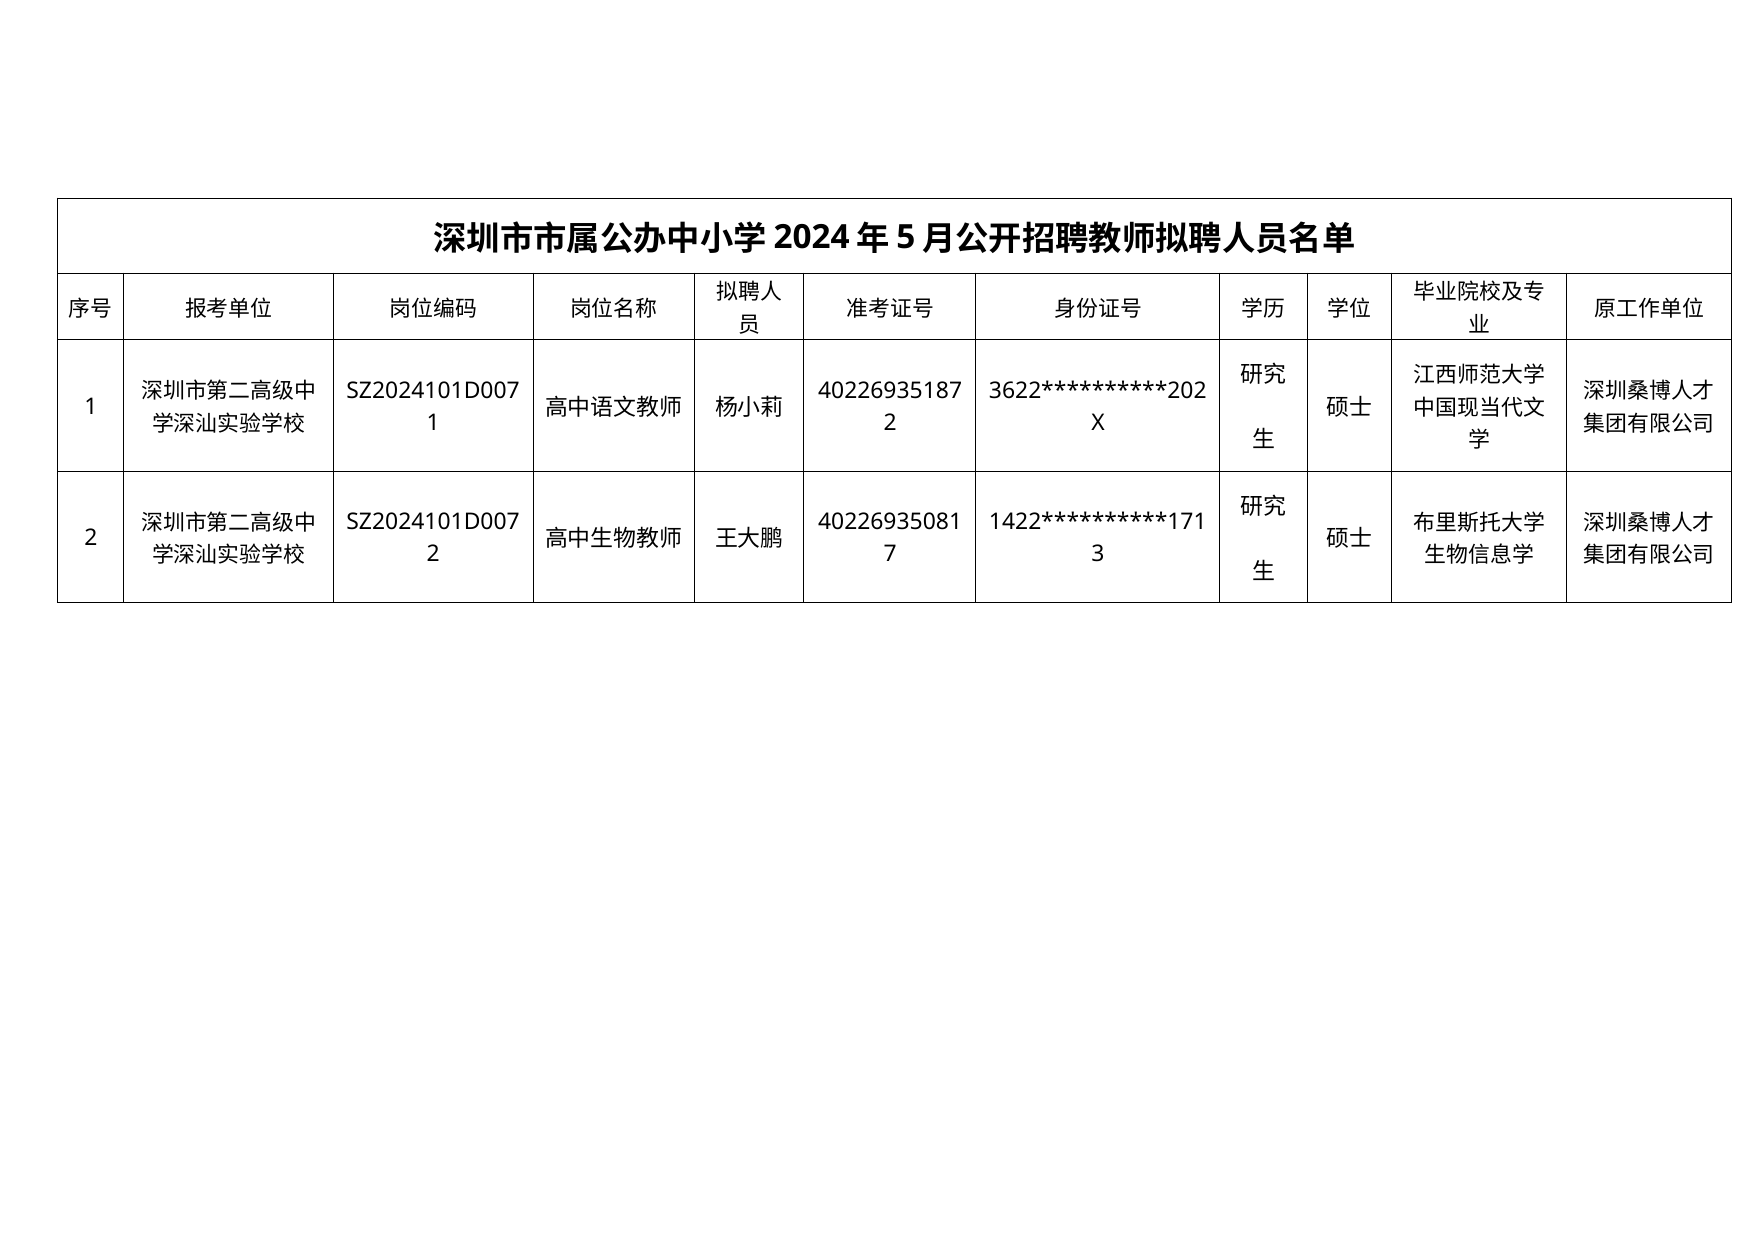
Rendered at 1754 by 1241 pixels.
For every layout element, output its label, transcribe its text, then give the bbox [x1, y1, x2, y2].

table_cell 深圳市第二高级中学深汕实验学校 [124, 340, 333, 471]
table_cell 王大鹏 [695, 472, 803, 602]
table_cell 研究生 [1220, 340, 1307, 471]
table_cell 身份证号 [976, 274, 1219, 339]
table_cell 高中语文教师 [534, 340, 694, 471]
table_cell 1422**********1713 [976, 472, 1219, 602]
table_cell 杨小莉 [695, 340, 803, 471]
table_cell 2 [58, 472, 123, 602]
table_cell 原工作单位 [1567, 274, 1731, 339]
table_cell 岗位名称 [534, 274, 694, 339]
table_header 深圳市市属公办中小学2024年5月公开招聘教师拟聘人员名单 [58, 199, 1731, 273]
table_cell 高中生物教师 [534, 472, 694, 602]
table_cell 岗位编码 [334, 274, 533, 339]
table_cell 毕业院校及专业 [1392, 274, 1566, 339]
table_cell 深圳市第二高级中学深汕实验学校 [124, 472, 333, 602]
table_cell 拟聘人员 [695, 274, 803, 339]
table_cell SZ2024101D0072 [334, 472, 533, 602]
table_cell 402269350817 [804, 472, 975, 602]
table_cell 3622**********202X [976, 340, 1219, 471]
table_cell 江西师范大学 中国现当代文学 [1392, 340, 1566, 471]
table_cell 硕士 [1308, 472, 1391, 602]
table_cell 1 [58, 340, 123, 471]
table_cell 准考证号 [804, 274, 975, 339]
table_cell 学位 [1308, 274, 1391, 339]
table_cell 布里斯托大学 生物信息学 [1392, 472, 1566, 602]
table_cell 深圳桑博人才集团有限公司 [1567, 340, 1731, 471]
table_cell 402269351872 [804, 340, 975, 471]
table_cell 学历 [1220, 274, 1307, 339]
table_cell 序号 [58, 274, 123, 339]
table_cell SZ2024101D0071 [334, 340, 533, 471]
table_cell 报考单位 [124, 274, 333, 339]
table_cell 深圳桑博人才集团有限公司 [1567, 472, 1731, 602]
table_cell 研究生 [1220, 472, 1307, 602]
table_cell 硕士 [1308, 340, 1391, 471]
